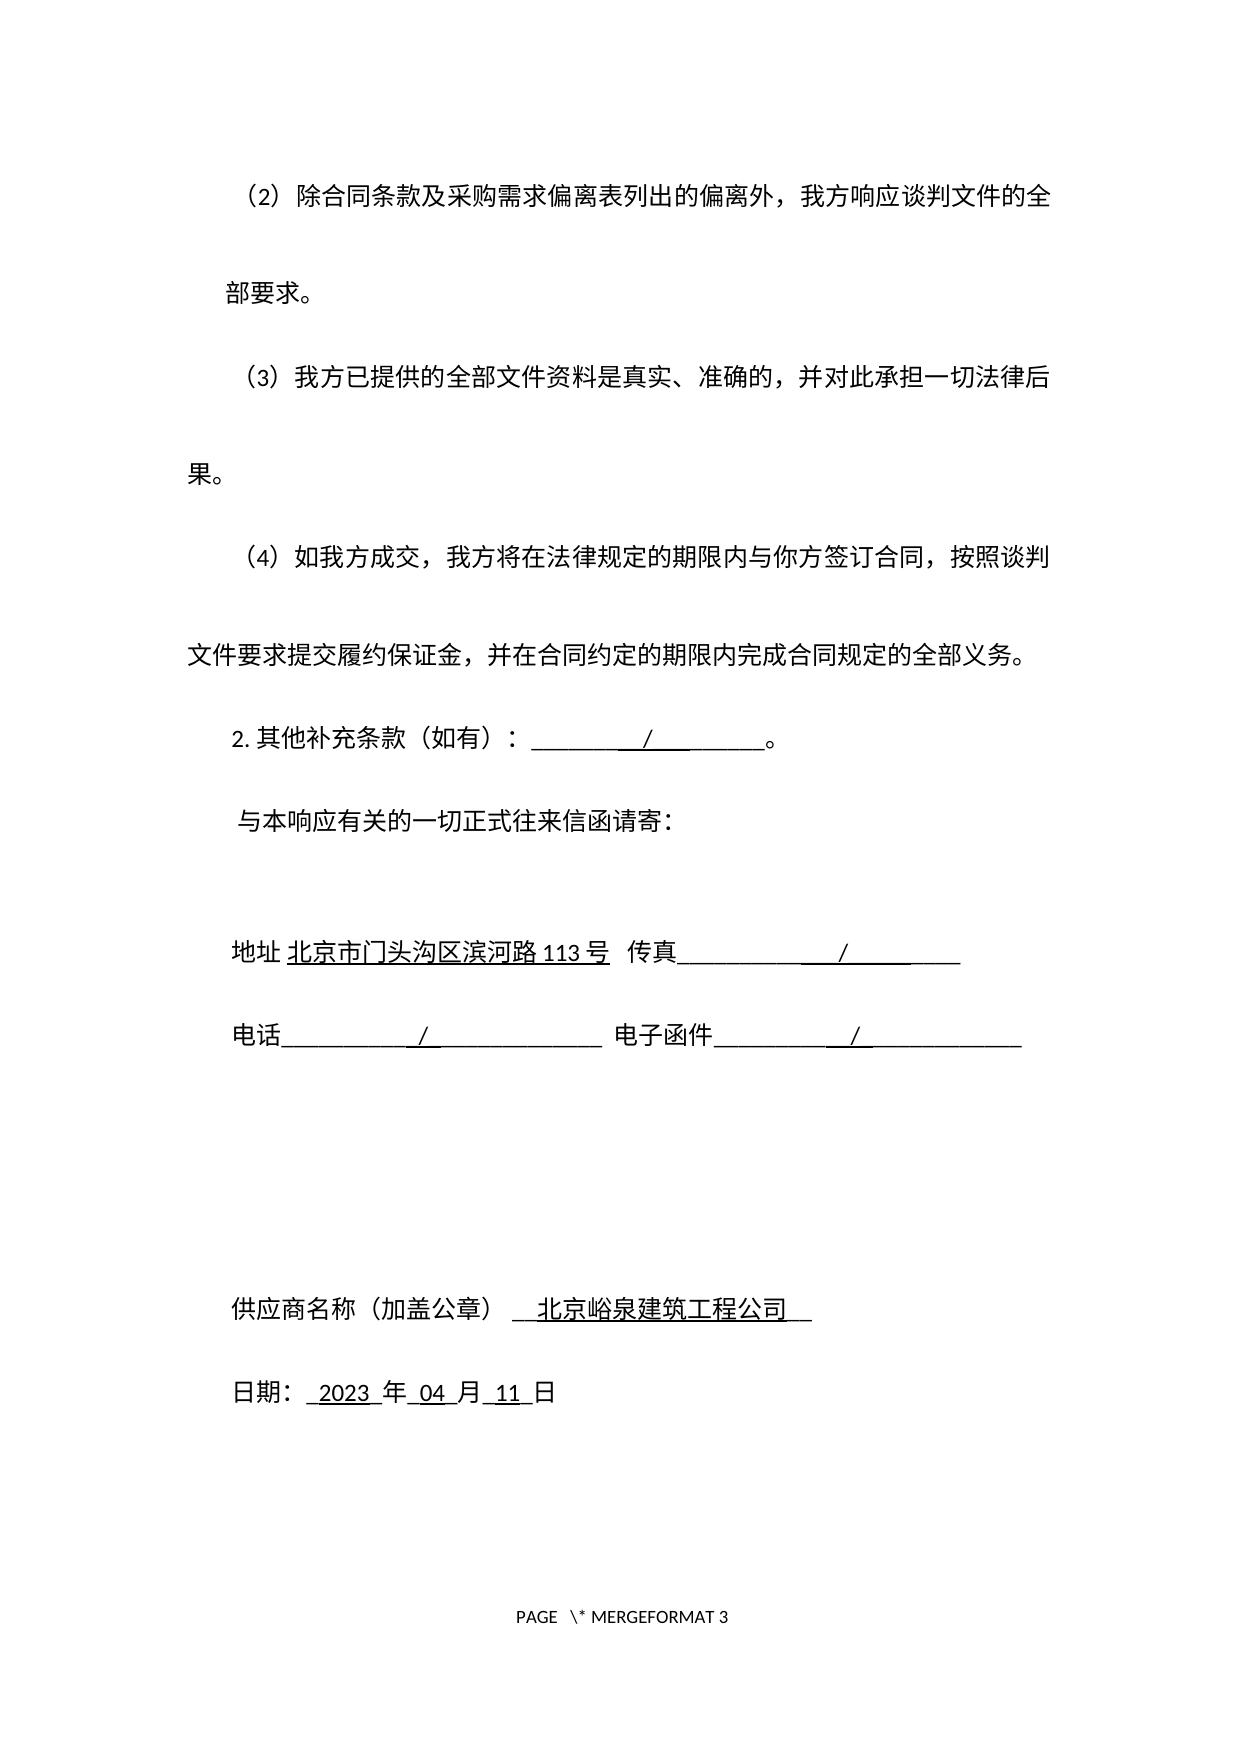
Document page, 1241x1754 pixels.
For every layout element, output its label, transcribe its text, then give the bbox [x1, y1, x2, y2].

text （4）如我方成交，我方将在法律规定的期限内与你方签订合同，按照谈判文件要求提交履约保证金，并在合同约定的期限内完成合同规定的全部义务。 [187, 523, 1053, 686]
text （3）我方已提供的全部文件资料是真实、准确的，并对此承担一切法律后果。 [187, 343, 1053, 505]
text 与本响应有关的一切正式往来信函请寄： [187, 787, 1053, 852]
text 2. 其他补充条款（如有）：_________/_________。 [231, 704, 1053, 769]
text 地址 北京市门头沟区滨河路113号 传真_____________/_________ [231, 918, 1053, 983]
text 电话___________/______________ 电子函件___________/_____________ [231, 1001, 1053, 1066]
text 供应商名称（加盖公章） __北京峪泉建筑工程公司__ [231, 1275, 1053, 1340]
text （2）除合同条款及采购需求偏离表列出的偏离外，我方响应谈判文件的全部要求。 [225, 162, 1053, 324]
text 日期：_2023_年_04_月_11_日 [231, 1358, 1053, 1423]
